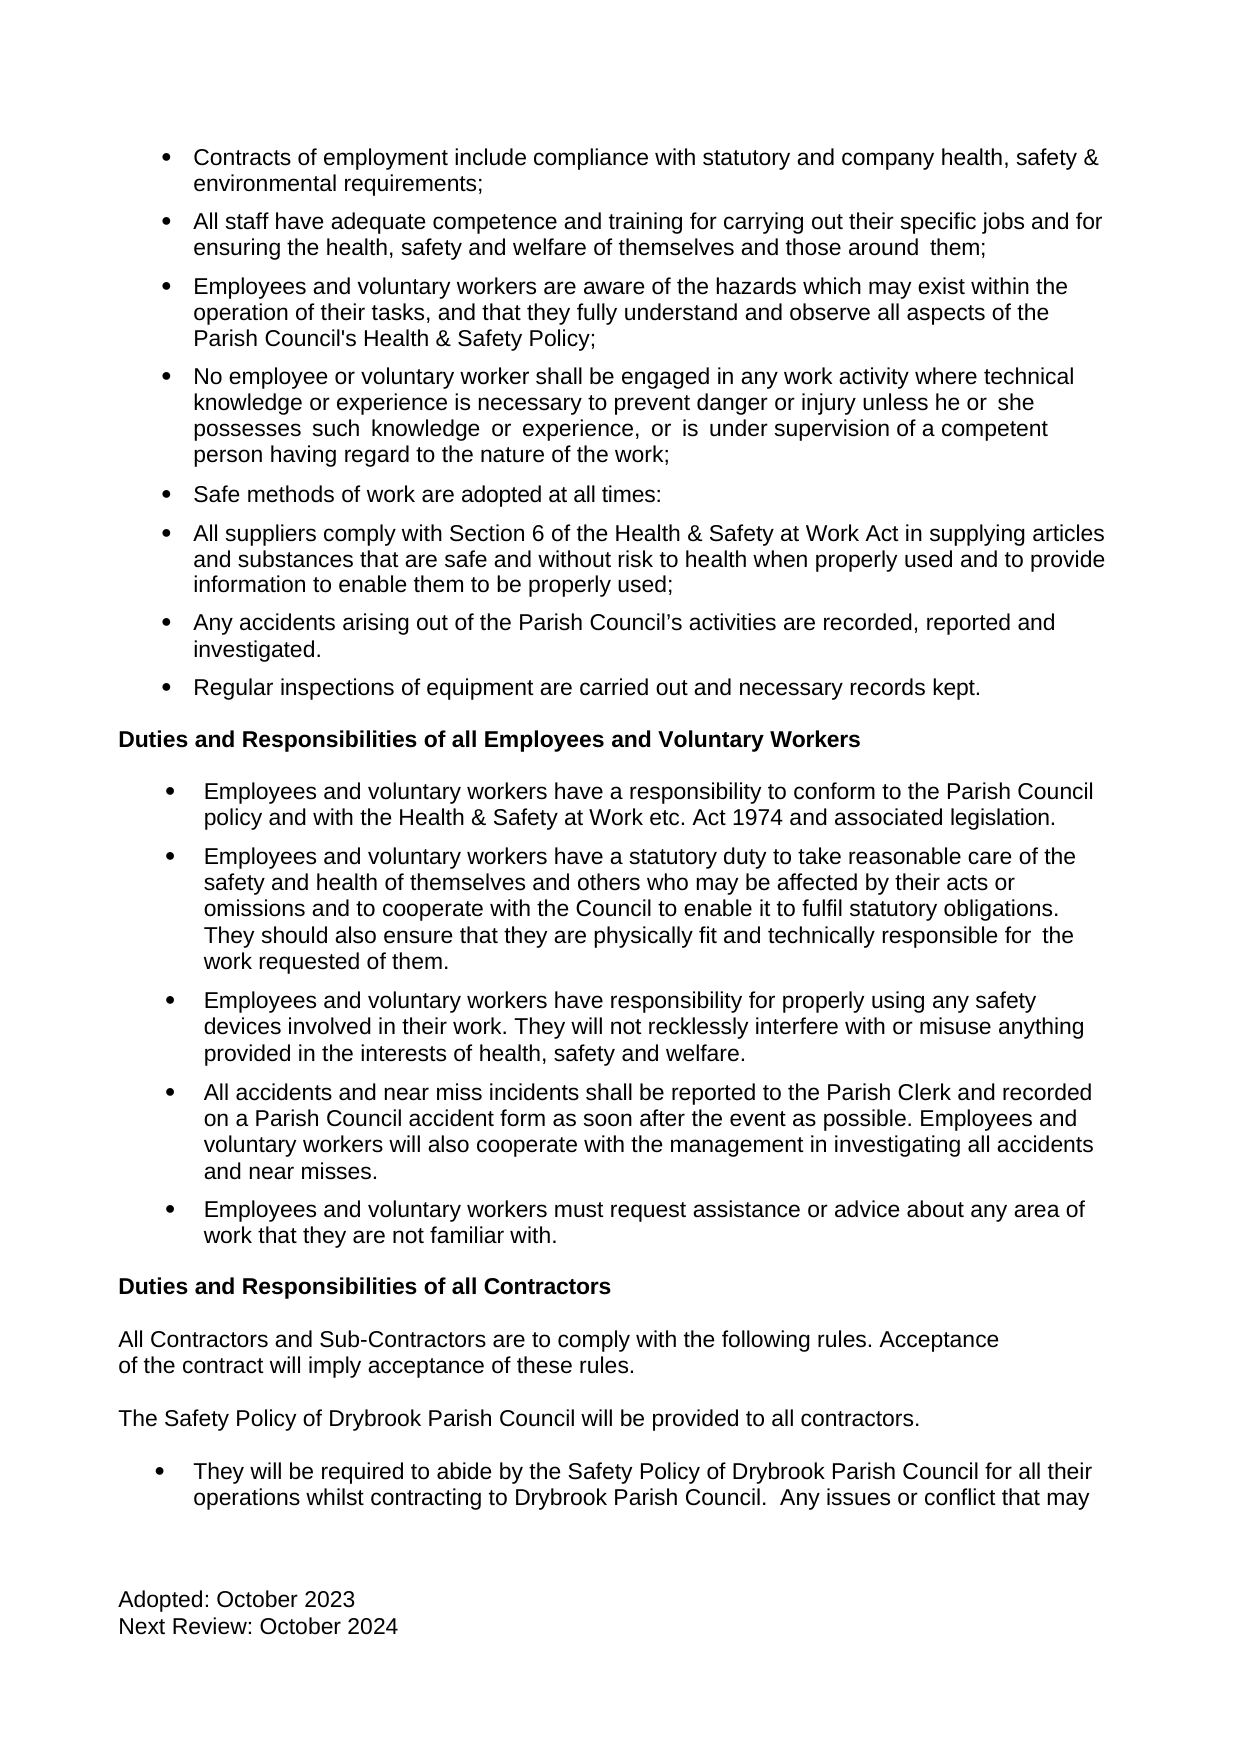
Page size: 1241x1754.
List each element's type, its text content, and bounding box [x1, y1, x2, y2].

list All accidents and near miss incidents shall be reported to the Parish Clerk and recorded on a Parish Council accident form as soon after the event as possible. Employees and voluntary workers will also cooperate with the management in investigating all accidents and near misses. [166, 1078, 1110, 1184]
subtitle Duties and Responsibilities of all Employees and Voluntary Workers [118, 726, 1122, 752]
list Employees and voluntary workers must request assistance or advice about any area of work that they are not familiar with. [166, 1196, 1109, 1248]
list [156, 1458, 1122, 1510]
list Employees and voluntary workers have a responsibility to conform to the Parish Council policy and with the Health & Safety at Work etc. Act 1974 and associated legislation. [166, 779, 1110, 830]
text All Contractors and Sub-Contractors are to comply with the following rules. Acceptance of the contract will imply acceptance of these rules. [118, 1326, 1014, 1379]
list Employees and voluntary workers have responsibility for properly using any safety devices involved in their work. They will not recklessly interfere with or misuse anything provided in the interests of health, safety and welfare. [166, 987, 1109, 1066]
list Any accidents arising out of the Parish Council’s activities are recorded, reported and investigated. [162, 610, 1110, 662]
list All staff have adequate competence and training for carrying out their specific jobs and for ensuring the health, safety and welfare of themselves and those around them; [162, 208, 1110, 260]
list Safe methods of work are adopted at all times: [162, 480, 1122, 508]
list Regular inspections of equipment are carried out and necessary records kept. [162, 674, 1122, 701]
list Employees and voluntary workers are aware of the hazards which may exist within the operation of their tasks, and that they fully understand and observe all aspects of the Parish Council's Health & Safety Policy; [162, 273, 1109, 352]
list No employee or voluntary worker shall be engaged in any work activity where technical knowledge or experience is necessary to prevent danger or injury unless he or she possesses such knowledge or experience, or is under supervision of a competent person having regard to the nature of the work; [162, 364, 1122, 467]
subtitle Duties and Responsibilities of all Contractors [118, 1273, 1122, 1299]
list Contracts of employment include compliance with statutory and company health, safety & environmental requirements; [162, 144, 1109, 196]
list All suppliers comply with Section 6 of the Health & Safety at Work Act in supplying articles and substances that are safe and without risk to health when properly used and to provide information to enable them to be properly used; [162, 520, 1110, 598]
text The Safety Policy of Drybrook Parish Council will be provided to all contractors. [118, 1405, 1122, 1431]
list Employees and voluntary workers have a statutory duty to take reasonable care of the safety and health of themselves and others who may be affected by their acts or omissions and to cooperate with the Council to enable it to fulfil statutory obligations. They should also ensure that they are physically fit and technically responsible for the work requested of them. [166, 843, 1110, 974]
